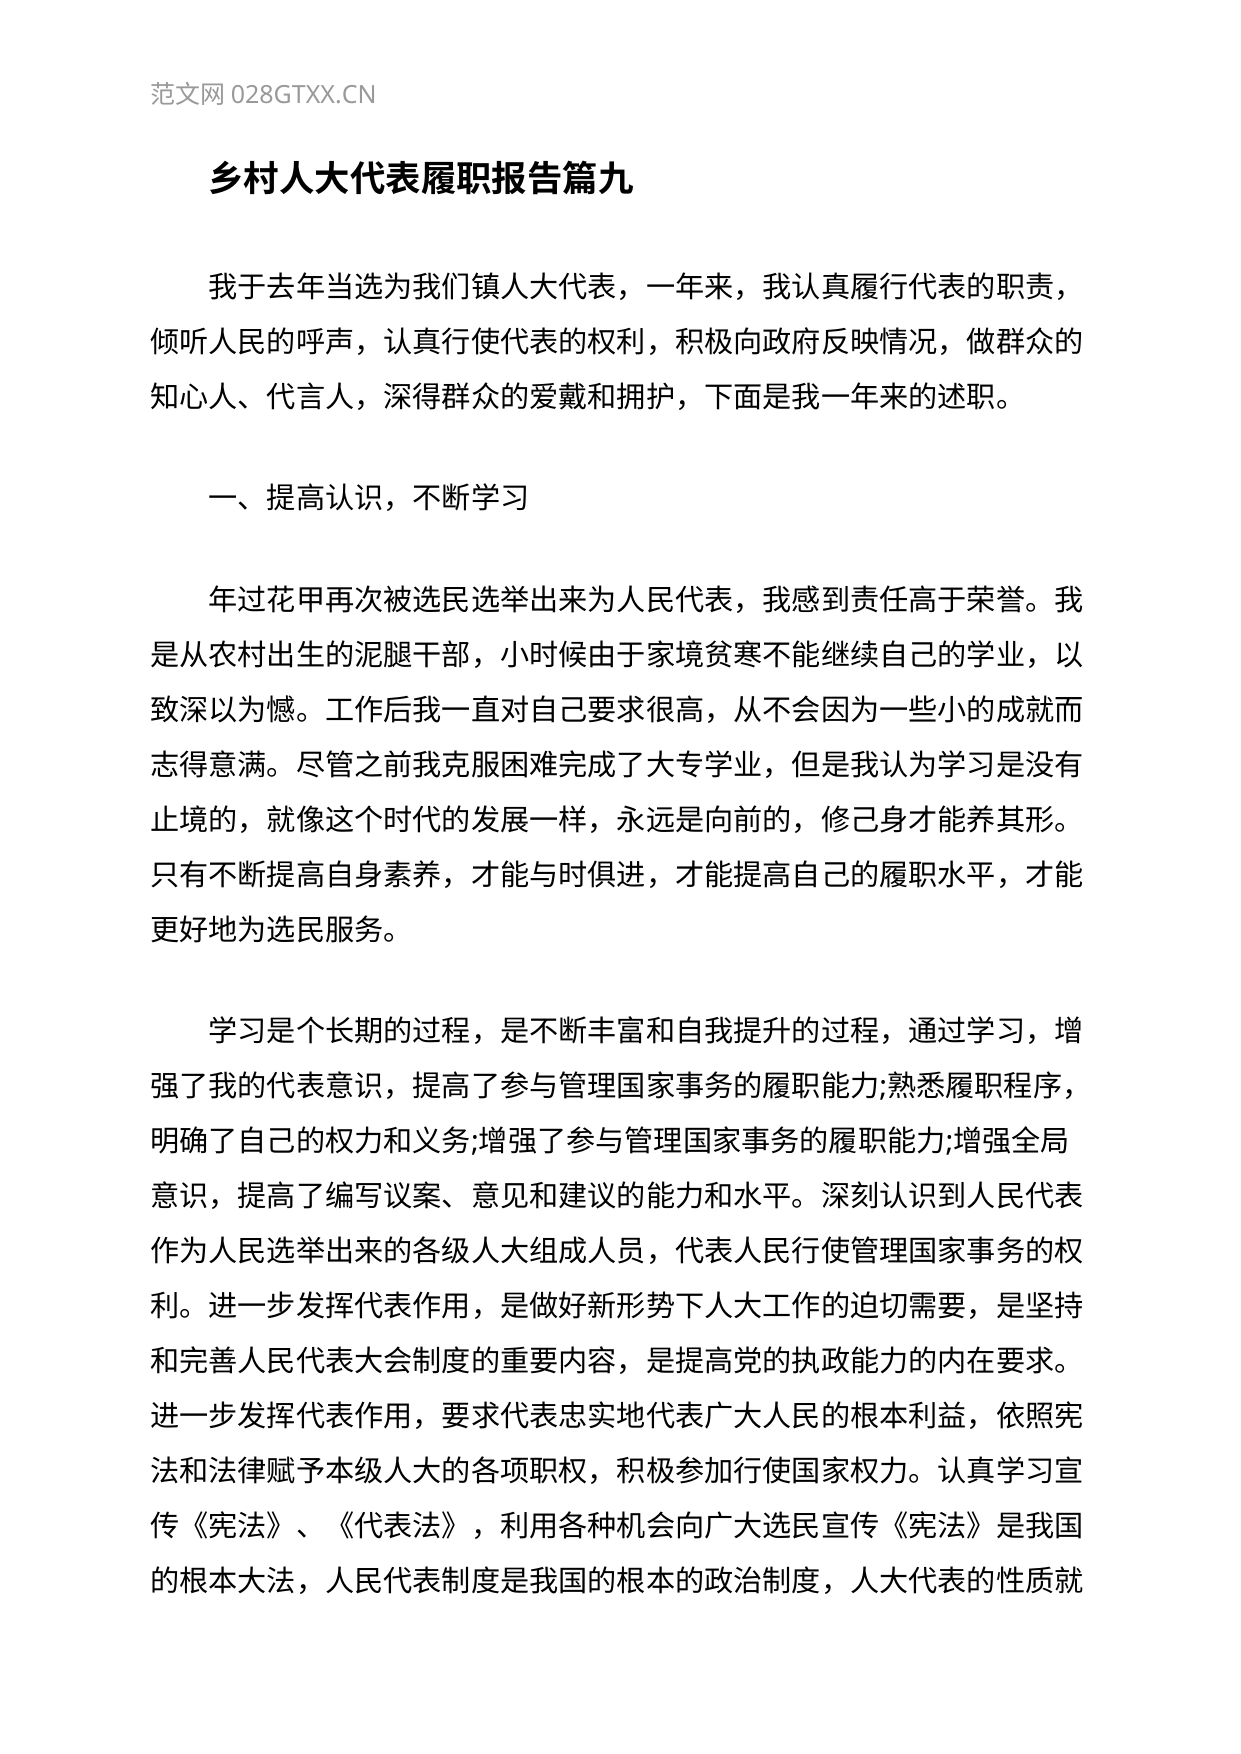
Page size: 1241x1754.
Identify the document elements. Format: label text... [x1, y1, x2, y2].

text 乡村人大代表履职报告篇九 [150, 150, 1090, 201]
text 年过花甲再次被选民选举出来为人民代表，我感到责任高于荣誉。我是从农村出生的泥腿干部，小时候由于家境贫寒不能继续自己的学业，以致深以为憾。工作后我一直对自己要求很高，从不会因为一些小的成就而志得意满。尽管之前我克服困难完成了大专学业，但是我认为学习是没有止境的，就像这个时代的发展一样，永远是向前的，修己身才能养其形。只有不断提高自身素养，才能与时俱进，才能提高自己的履职水平，才能更好地为选民服务。 [150, 577, 1090, 948]
text 我于去年当选为我们镇人大代表，一年来，我认真履行代表的职责，倾听人民的呼声，认真行使代表的权利，积极向政府反映情况，做群众的知心人、代言人，深得群众的爱戴和拥护，下面是我一年来的述职。 [150, 263, 1090, 416]
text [150, 1008, 1090, 1599]
text 一、提高认识，不断学习 [150, 475, 1090, 517]
